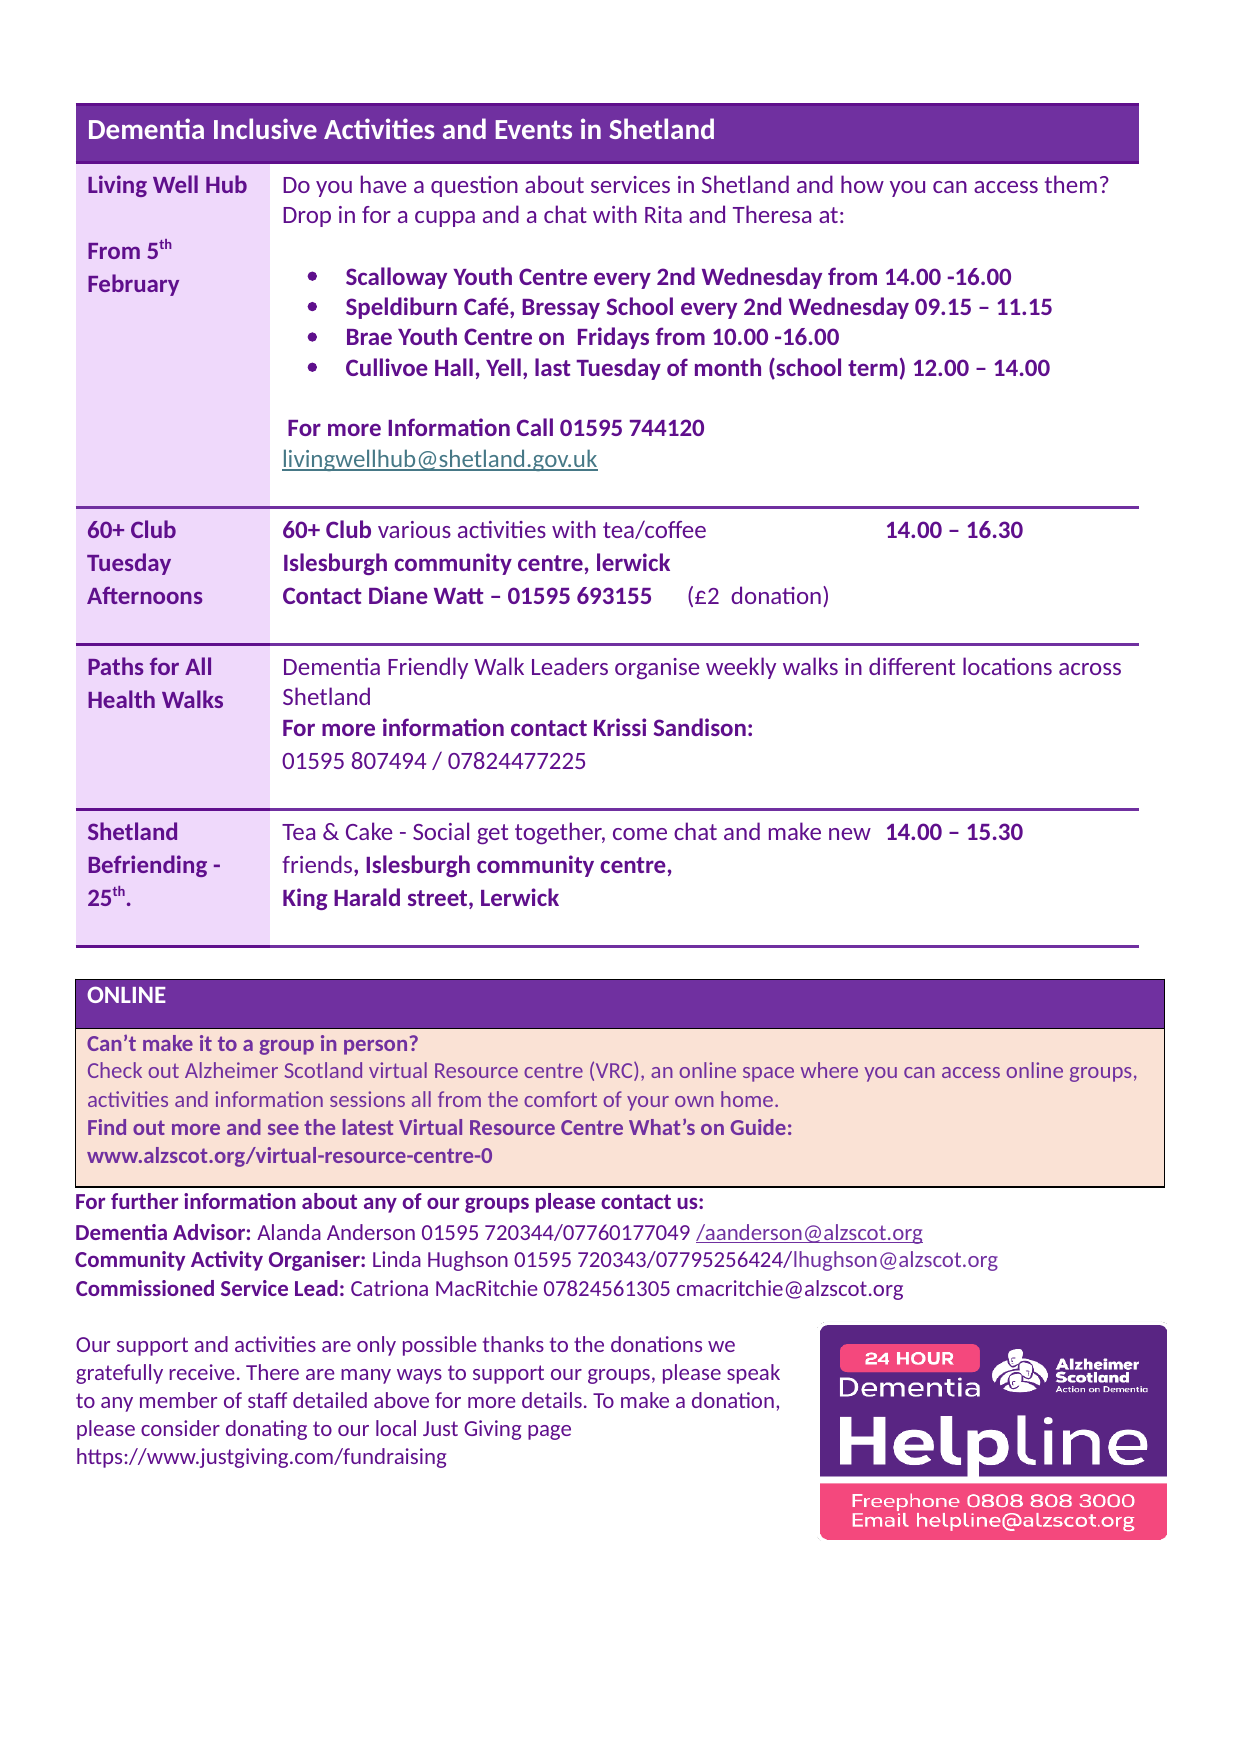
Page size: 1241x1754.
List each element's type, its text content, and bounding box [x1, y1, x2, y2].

text For further information about any of our groups please contact us: [75, 1188, 1165, 1215]
table_cell 14.00 – 16.30 [885, 509, 1139, 643]
table_cell Shetland Befriending -25th. [76, 811, 270, 945]
table_cell Tea & Cake - Social get together, come chat and make new friends, Islesburgh community centre, King Harald street, Lerwick [270, 811, 885, 945]
table_cell Dementia Friendly Walk Leaders organise weekly walks in different locations across Shetland For more information contact Krissi Sandison: 01595 807494 / 07824477225 [270, 646, 1139, 808]
text Dementia Advisor: Alanda Anderson 01595 720344/07760177049 /aanderson@alzscot.org [75, 1218, 1164, 1246]
table_cell Living Well Hub From 5th February [76, 164, 270, 506]
table_header ONLINE [76, 980, 1164, 1028]
text Community Activity Organiser: Linda Hughson 01595 720343/07795256424/lhughson@alzscot.org [75, 1246, 1164, 1274]
picture [816, 1321, 1167, 1540]
text Commissioned Service Lead: Catriona MacRitchie 07824561305 cmacritchie@alzscot.org [76, 1274, 1164, 1302]
table_cell Paths for All Health Walks [76, 646, 270, 808]
table_header Dementia Inclusive Activities and Events in Shetland [76, 106, 885, 161]
table_cell Do you have a question about services in Shetland and how you can access them? Drop in for a cuppa and a chat with Rita and Theresa at: Scalloway Youth Centre every 2nd Wednesday from 14.00 -16.00 Speldiburn Café, Bressay School every 2nd Wednesday 09.15 – 11.15 Brae Youth Centre on Fridays from 10.00 -16.00 Cullivoe Hall, Yell, last Tuesday of month (school term) 12.00 – 14.00 For more Information Call 01595 744120 livingwellhub@shetland.gov.uk [270, 164, 1139, 506]
table_cell Can’t make it to a group in person? Check out Alzheimer Scotland virtual Resource centre (VRC), an online space where you can access online groups, activities and information sessions all from the comfort of your own home. Find out more and see the latest Virtual Resource Centre What’s on Guide: www.alzscot.org/virtual-resource-centre-0 [76, 1029, 1164, 1186]
table_cell 14.00 – 15.30 [885, 811, 1139, 945]
table_cell 60+ Club various activities with tea/coffee Islesburgh community centre, lerwick Contact Diane Watt – 01595 693155 (£2 donation) [270, 509, 885, 643]
table_header [885, 106, 1139, 161]
text Our support and activities are only possible thanks to the donations we gratefully receive. There are many ways to support our groups, please speak to any member of staff detailed above for more details. To make a donation, please consider donating to our local Just Giving page https://www.justgiving.com/fundraising [76, 1330, 816, 1470]
table_cell 60+ Club Tuesday Afternoons [76, 509, 270, 643]
